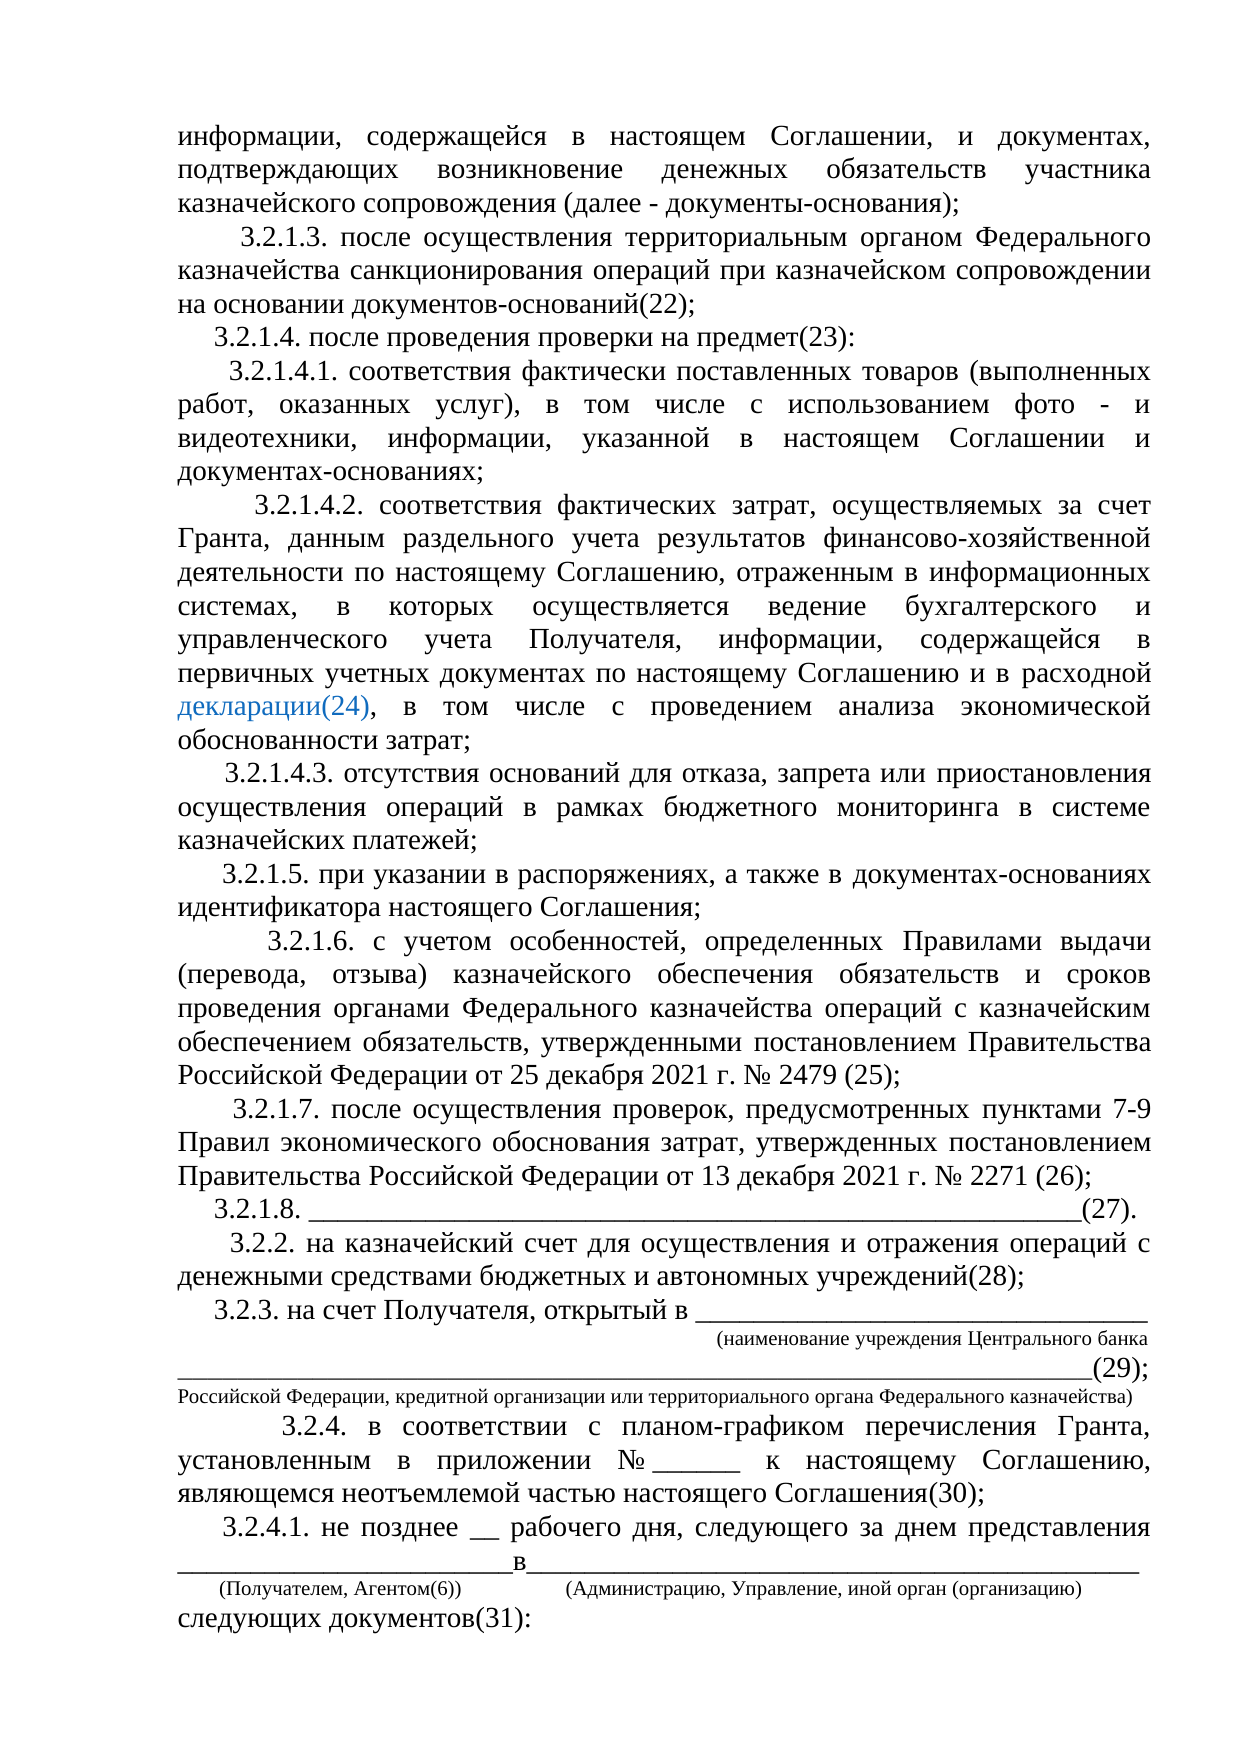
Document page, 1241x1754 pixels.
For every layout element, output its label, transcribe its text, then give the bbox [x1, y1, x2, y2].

text 3.2.4.1. не позднее __ рабочего дня, следующего за днем представления _______________________в__________________________________________ [177, 1509, 1152, 1576]
text (Получателем, Агентом(6)) (Администрацию, Управление, иной орган (организацию) [177, 1576, 1152, 1600]
text 3.2.1.5. при указании в распоряжениях, а также в документах-основаниях идентификатора настоящего Соглашения; [177, 856, 1152, 923]
text 3.2.1.4.2. соответствия фактических затрат, осуществляемых за счет Гранта, данным раздельного учета результатов финансово-хозяйственной деятельности по настоящему Соглашению, отраженным в информационных системах, в которых осуществляется ведение бухгалтерского и управленческого учета Получателя, информации, содержащейся в первичных учетных документах по настоящему Соглашению и в расходной декларации(24), в том числе с проведением анализа экономической обоснованности затрат; [177, 487, 1152, 755]
text 3.2.1.8. _____________________________________________________(27). [177, 1191, 1152, 1225]
text 3.2.1.4.1. соответствия фактически поставленных товаров (выполненных работ, оказанных услуг), в том числе с использованием фото - и видеотехники, информации, указанной в настоящем Соглашении и документах-основаниях; [177, 353, 1152, 487]
text 3.2.1.7. после осуществления проверок, предусмотренных пунктами 7-9 Правил экономического обоснования затрат, утвержденных постановлением Правительства Российской Федерации от 13 декабря 2021 г. № 2271 (26); [177, 1091, 1152, 1191]
text 3.2.4. в соответствии с планом-графиком перечисления Гранта, установленным в приложении № ______ к настоящему Соглашению, являющемся неотъемлемой частью настоящего Соглашения(30); [177, 1408, 1152, 1509]
text 3.2.1.4.3. отсутствия оснований для отказа, запрета или приостановления осуществления операций в рамках бюджетного мониторинга в системе казначейских платежей; [177, 755, 1152, 856]
text 3.2.1.3. после осуществления территориальным органом Федерального казначейства санкционирования операций при казначейском сопровождении на основании документов-оснований(22); [177, 219, 1152, 319]
text 3.2.1.4. после проведения проверки на предмет(23): [177, 319, 1152, 353]
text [177, 118, 1152, 219]
text 3.2.2. на казначейский счет для осуществления и отражения операций с денежными средствами бюджетных и автономных учреждений(28); [177, 1225, 1152, 1292]
text Российской Федерации, кредитной организации или территориального органа Федерального казначейства) [177, 1384, 1152, 1408]
text 3.2.3. на счет Получателя, открытый в _______________________________ [177, 1292, 1152, 1326]
text 3.2.1.6. с учетом особенностей, определенных Правилами выдачи (перевода, отзыва) казначейского обеспечения обязательств и сроков проведения органами Федерального казначейства операций с казначейским обеспечением обязательств, утвержденными постановлением Правительства Российской Федерации от 25 декабря 2021 г. № 2479 (25); [177, 923, 1152, 1091]
text (наименование учреждения Центрального банка _____________________________________________________________(29); [177, 1326, 1152, 1384]
text следующих документов(31): [177, 1600, 1152, 1634]
